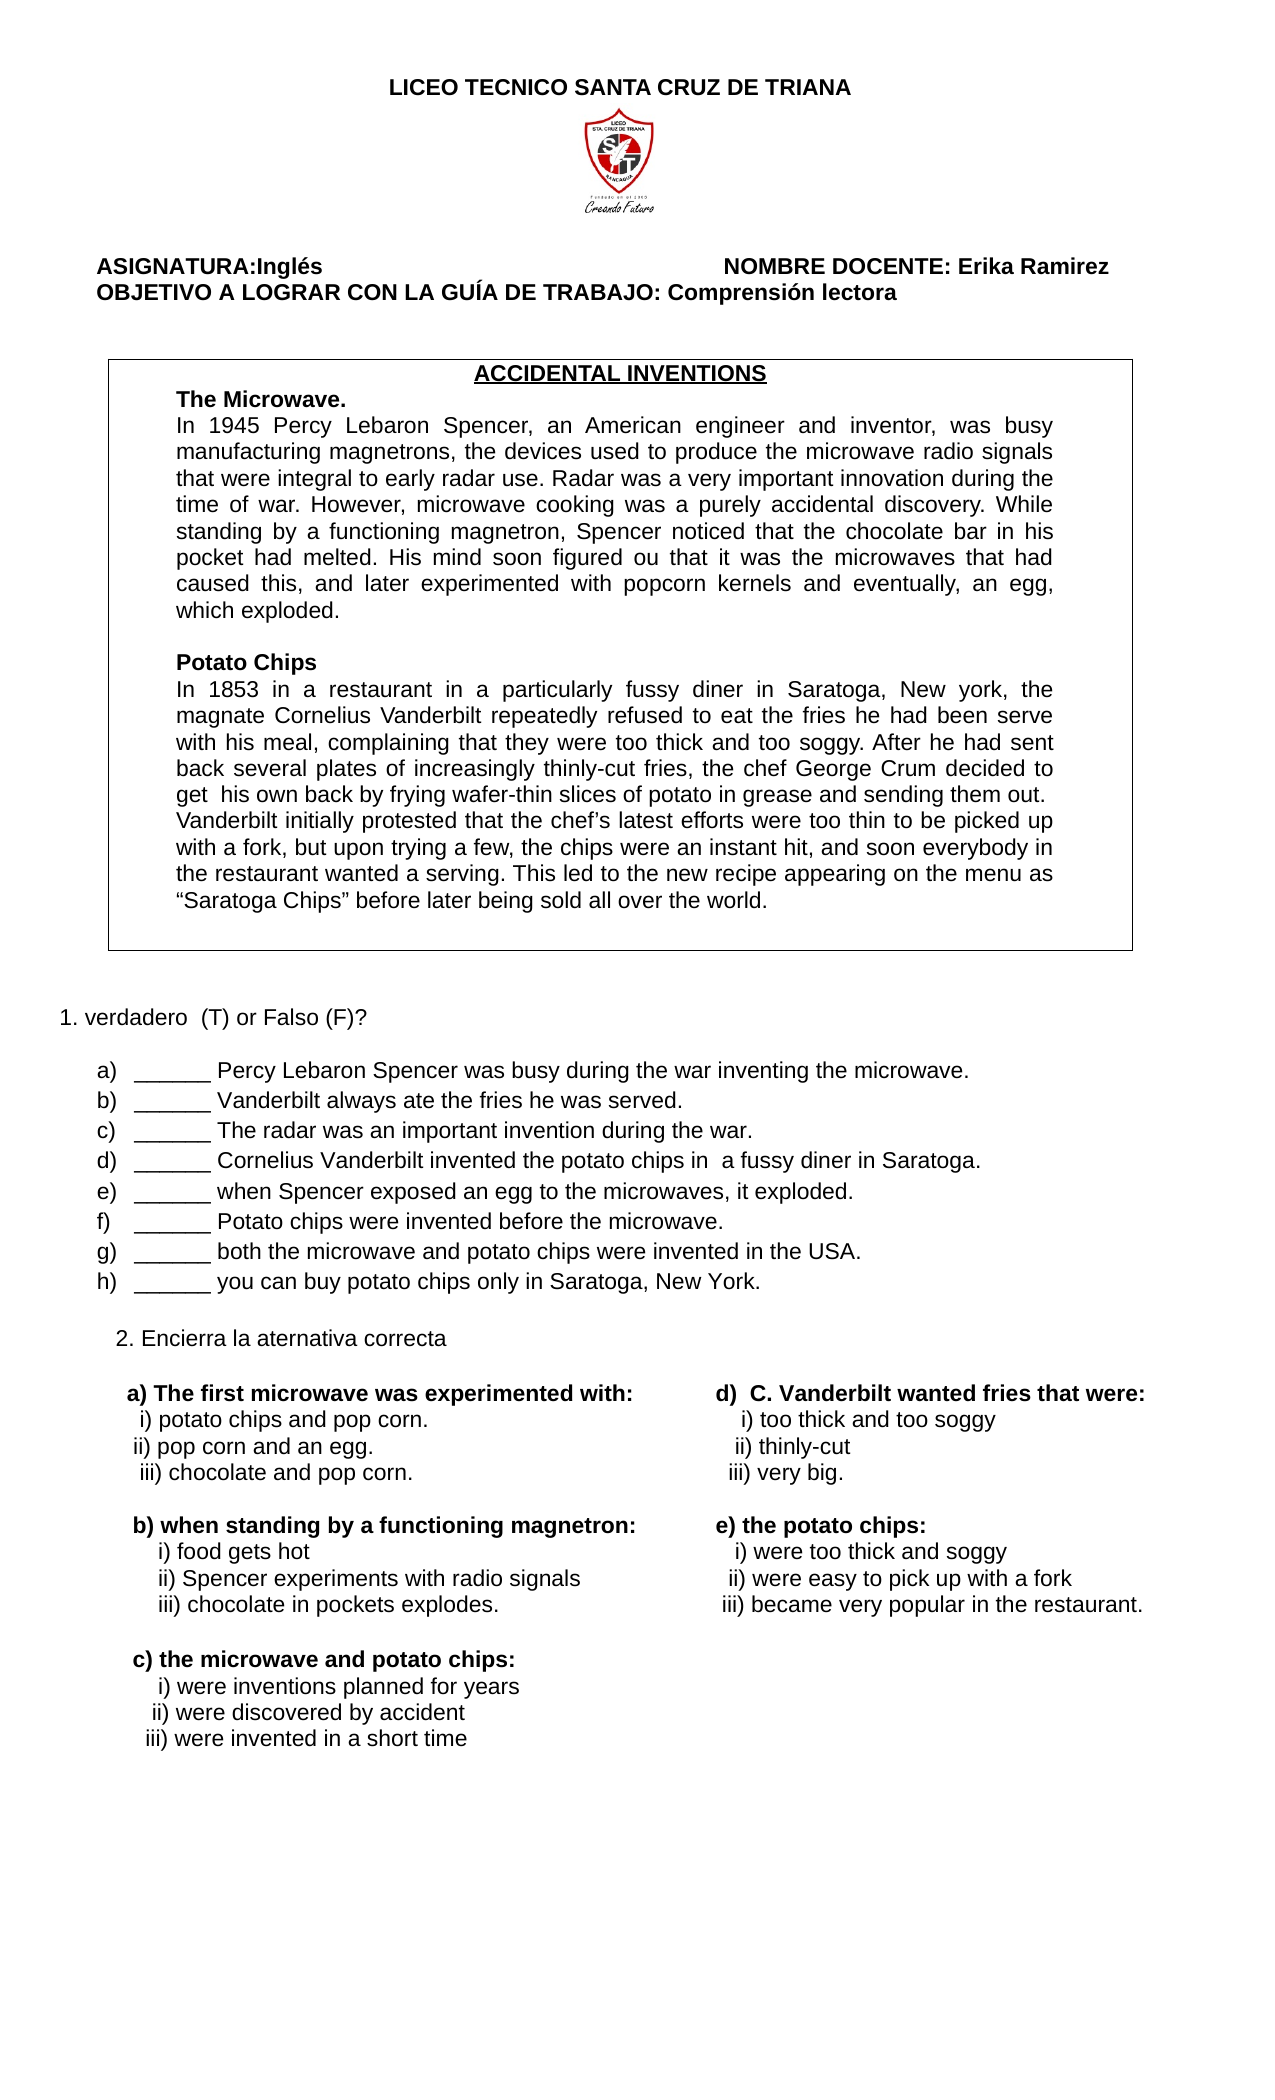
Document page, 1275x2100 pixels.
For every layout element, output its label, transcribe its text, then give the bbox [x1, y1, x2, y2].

list ______ Percy Lebaron Spencer was busy during the war inventing the microwave. [97, 1057, 1181, 1083]
list ______ when Spencer exposed an egg to the microwaves, it exploded. [97, 1178, 1181, 1204]
list ______ Cornelius Vanderbilt invented the potato chips in a fussy diner in Saratoga. [97, 1147, 1181, 1174]
picture [577, 103, 663, 217]
text 1. verdadero (T) or Falso (F)? [59, 1004, 1181, 1031]
list ______ Vanderbilt always ate the fries he was served. [97, 1087, 1181, 1113]
text OBJETIVO A LOGRAR CON LA GUÍA DE TRABAJO: Comprensión lectora [96, 279, 1181, 306]
list ______ Potato chips were invented before the microwave. [97, 1208, 1181, 1234]
table_header a) The first microwave was experimented with: i) potato chips and pop corn. ii) pop corn and an egg. iii) chocolate and pop corn. b) when standing by a functioning magnetron: i) food gets hot ii) Spencer experiments with radio signals iii) chocolate in pockets explodes. c) the microwave and potato chips: i) were inventions planned for years ii) were discovered by accident iii) were invented in a short time [115, 1380, 648, 1807]
text ASIGNATURA:Inglés NOMBRE DOCENTE: Erika Ramirez [96, 253, 1181, 279]
list ______ you can buy potato chips only in Saratoga, New York. [97, 1268, 1181, 1295]
table_header ACCIDENTAL INVENTIONS The Microwave. In 1945 Percy Lebaron Spencer, an American engineer and inventor, was busy manufacturing magnetrons, the devices used to produce the microwave radio signals that were integral to early radar use. Radar was a very important innovation during the time of war. However, microwave cooking was a purely accidental discovery. While standing by a functioning magnetron, Spencer noticed that the chocolate bar in his pocket had melted. His mind soon figured ou that it was the microwaves that had caused this, and later experimented with popcorn kernels and eventually, an egg, which exploded. Potato Chips In a restaurant in a particularly fussy diner in Saratoga, New york, the magnate Cornelius Vanderbilt repeatedly refused to eat the fries he had been serve with his meal, complaining that they were too thick and too soggy. After he had sent back several plates of increasingly thinly-cut fries, the chef George Crum decided to get his own back by frying wafer-thin slices of potato in grease and sending them out. Vanderbilt initially protested that the chef’s latest efforts were too thin to be picked up with a fork, but upon trying a few, the chips were an instant hit, and soon everybody in the restaurant wanted a serving. This led to the new recipe appearing on the menu as “Saratoga Chips” before later being sold all over the world. [109, 360, 1132, 950]
text 2. Encierra la aternativa correcta [115, 1325, 1181, 1380]
table_header d) C. Vanderbilt wanted fries that were: i) too thick and too soggy ii) thinly-cut iii) very big. e) the potato chips: i) were too thick and soggy ii) were easy to pick up with a fork iii) became very popular in the restaurant. [648, 1380, 1181, 1807]
list ______ The radar was an important invention during the war. [97, 1117, 1181, 1144]
list ______ both the microwave and potato chips were invented in the USA. [97, 1238, 1181, 1264]
